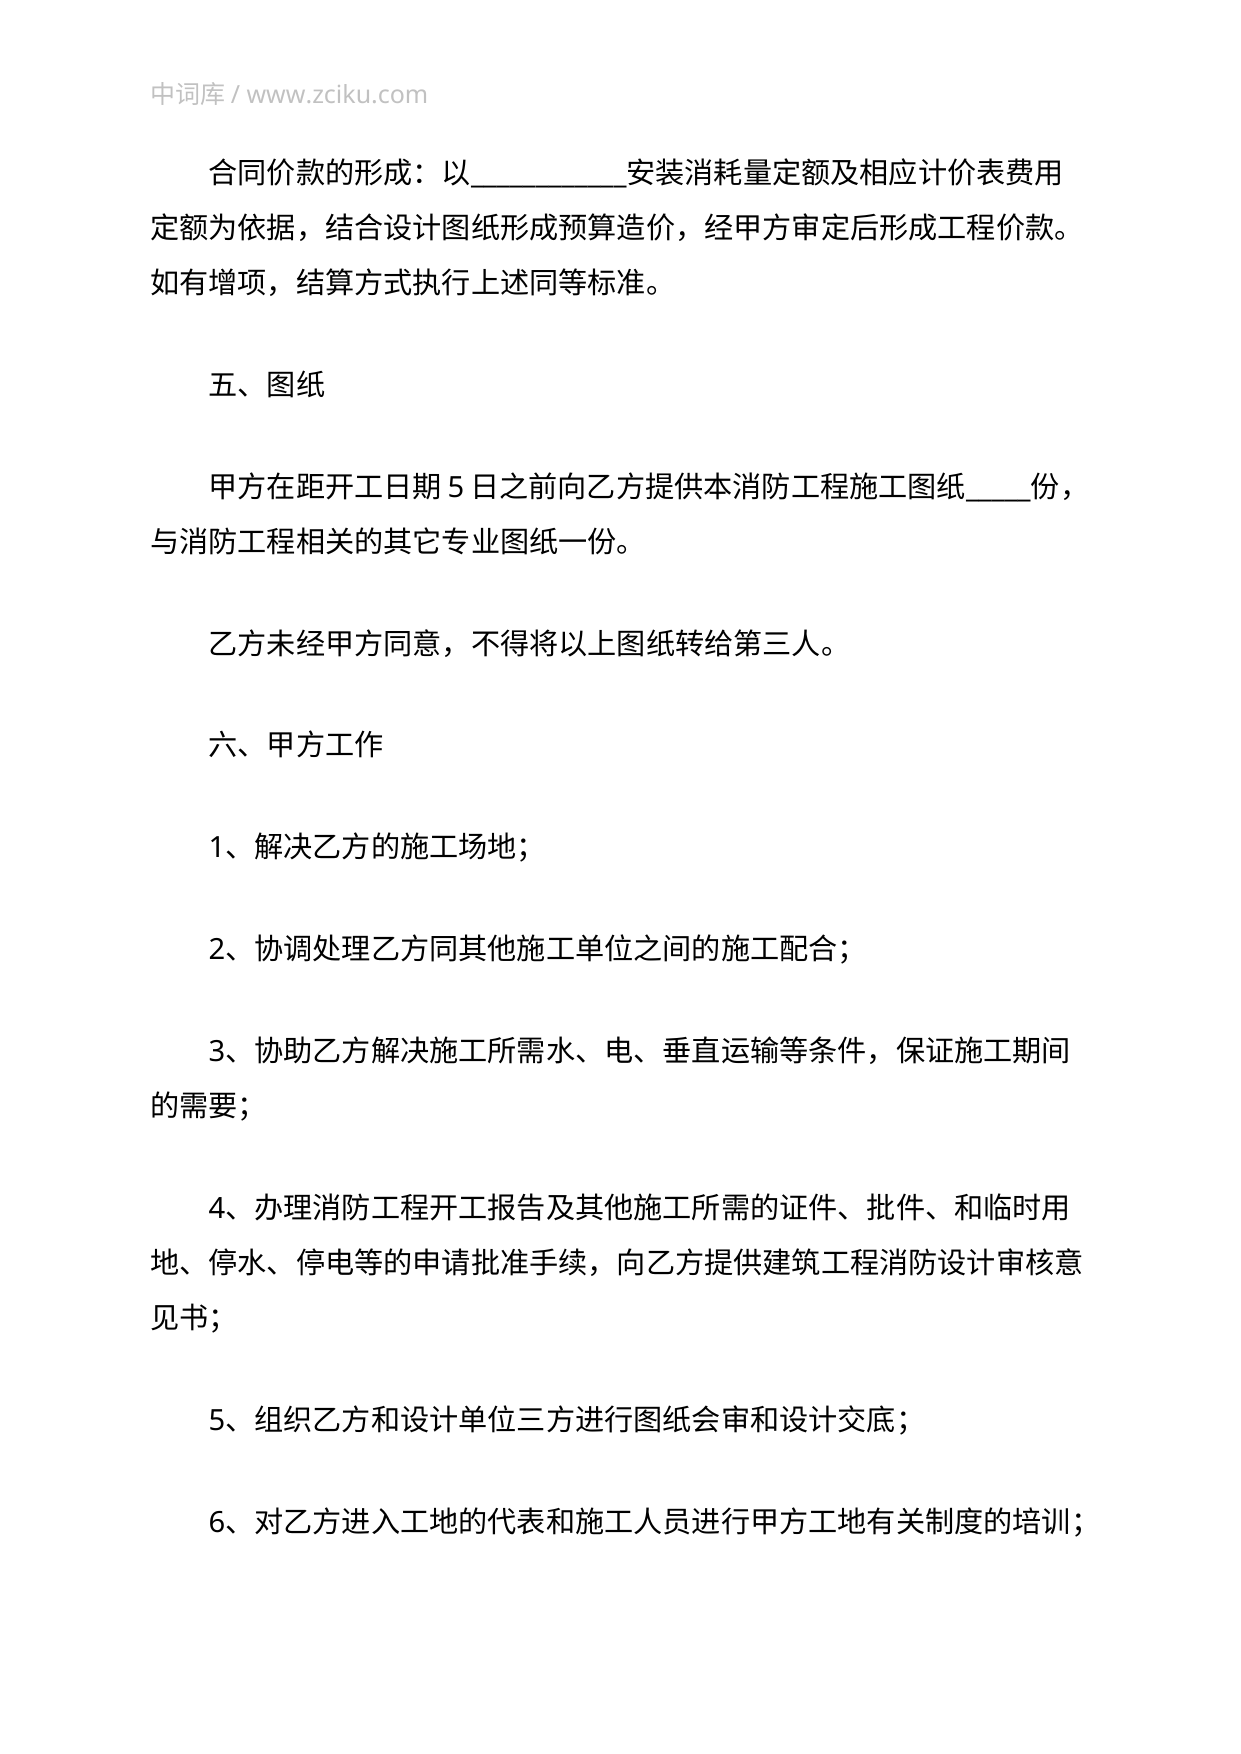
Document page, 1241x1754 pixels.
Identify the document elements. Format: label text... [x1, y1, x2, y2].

text 2、协调处理乙方同其他施工单位之间的施工配合； [150, 926, 1090, 968]
text 甲方在距开工日期5日之前向乙方提供本消防工程施工图纸_____份，与消防工程相关的其它专业图纸一份。 [150, 463, 1090, 561]
text 乙方未经甲方同意，不得将以上图纸转给第三人。 [150, 620, 1090, 662]
text 3、协助乙方解决施工所需水、电、垂直运输等条件，保证施工期间的需要； [150, 1028, 1090, 1125]
text 合同价款的形成：以____________安装消耗量定额及相应计价表费用定额为依据，结合设计图纸形成预算造价，经甲方审定后形成工程价款。如有增项，结算方式执行上述同等标准。 [150, 150, 1090, 302]
text 6、对乙方进入工地的代表和施工人员进行甲方工地有关制度的培训； [150, 1498, 1090, 1541]
text 5、组织乙方和设计单位三方进行图纸会审和设计交底； [150, 1396, 1090, 1438]
text 六、甲方工作 [150, 722, 1090, 764]
text 4、办理消防工程开工报告及其他施工所需的证件、批件、和临时用地、停水、停电等的申请批准手续，向乙方提供建筑工程消防设计审核意见书； [150, 1184, 1090, 1337]
text 五、图纸 [150, 362, 1090, 404]
text 1、解决乙方的施工场地； [150, 824, 1090, 866]
